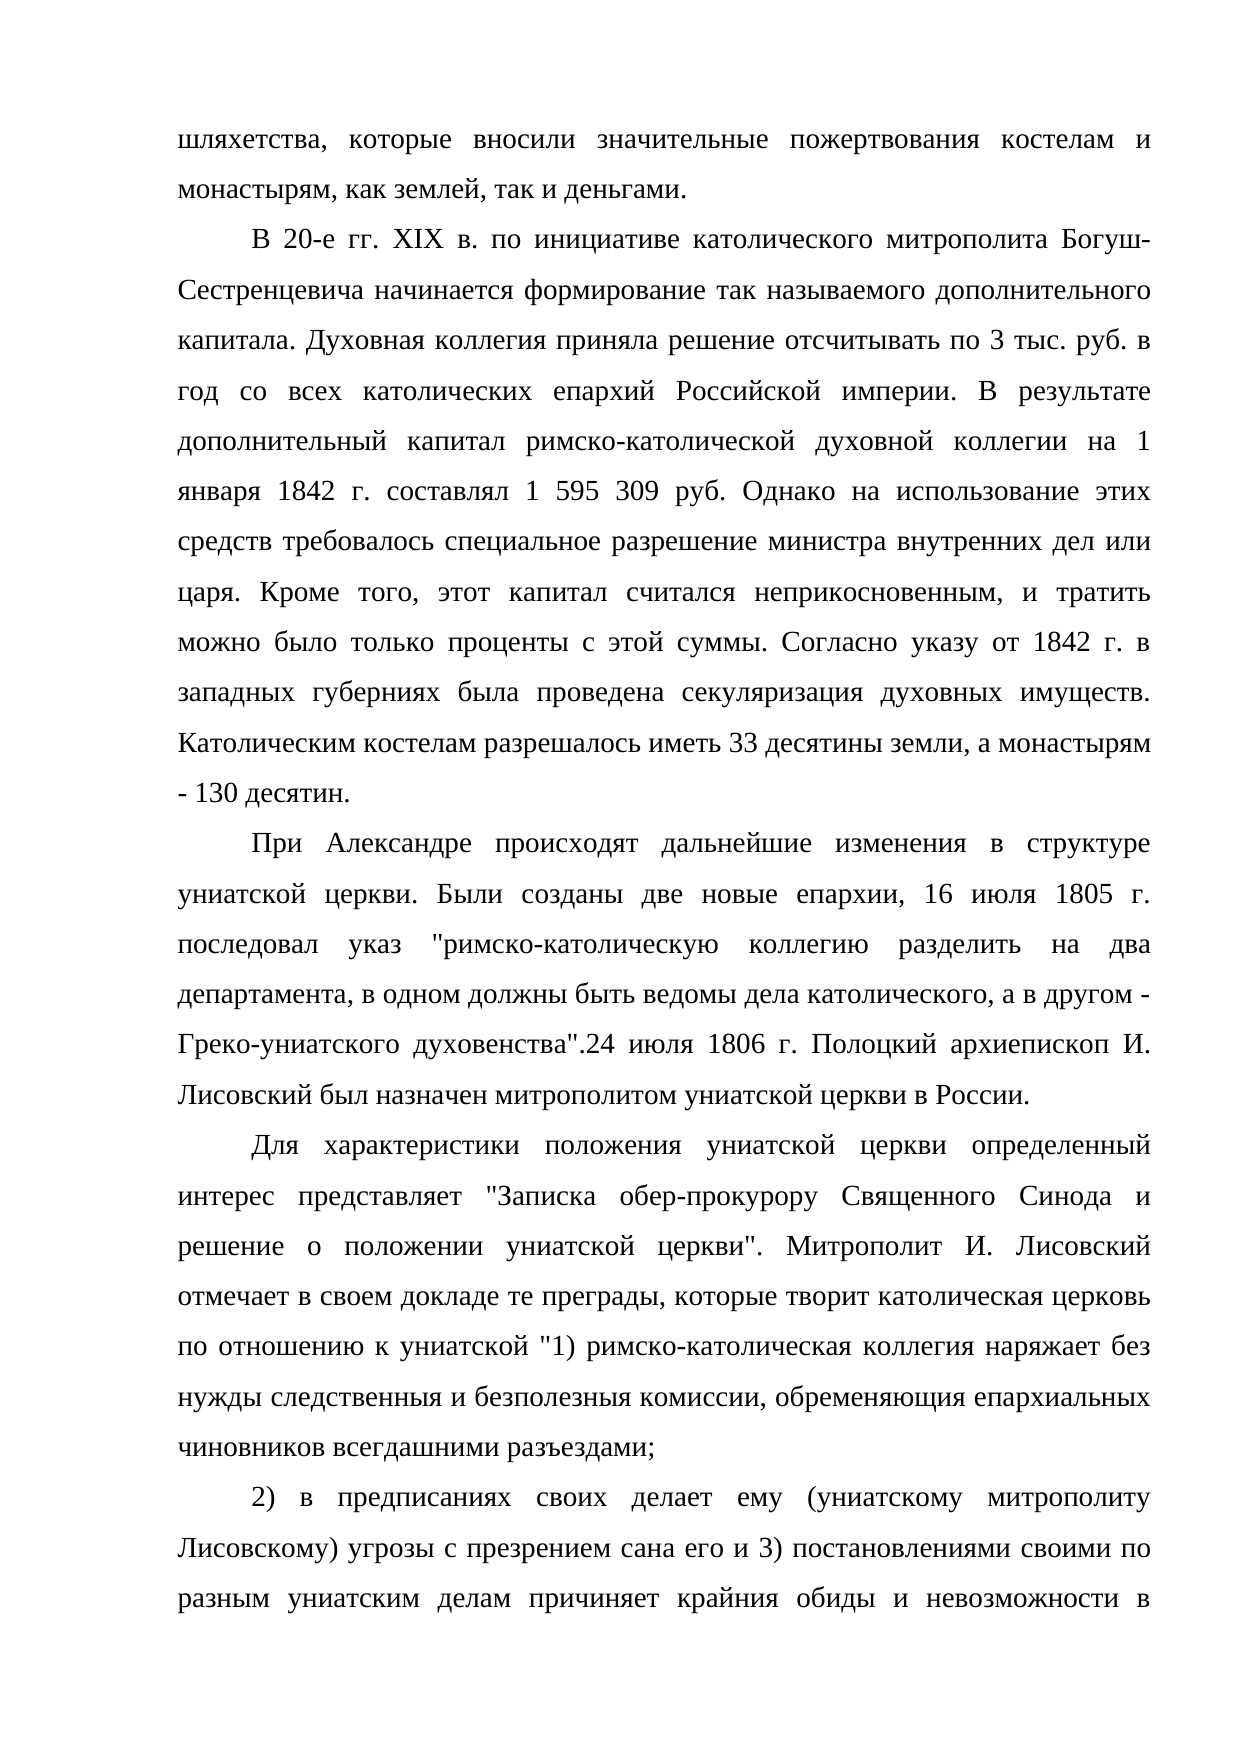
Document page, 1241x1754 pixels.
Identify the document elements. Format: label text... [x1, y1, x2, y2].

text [177, 121, 1152, 205]
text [177, 1479, 1152, 1614]
text Для характеристики положения униатской церкви определенный интерес представляет "Записка обер-прокурору Священного Синода и решение о положении униатской церкви". Митрополит И. Лисовский отмечает в своем докладе те преграды, которые творит католическая церковь по отношению к униатской "1) римско-католическая коллегия наряжает без нужды следственныя и безполезныя комиссии, обременяющия епархиальных чиновников всегдашними разъездами; [177, 1127, 1152, 1463]
text В 20-е гг. XIX в. по инициативе католического митрополита Богуш-Сестренцевича начинается формирование так называемого дополнительного капитала. Духовная коллегия приняла решение отсчитывать по 3 тыс. руб. в год со всех католических епархий Российской империи. В результате дополнительный капитал римско-католической духовной коллегии на 1 января . составлял 1 595 309 руб. Однако на использование этих средств требовалось специальное разрешение министра внутренних дел или царя. Кроме того, этот капитал считался неприкосновенным, и тратить можно было только проценты с этой суммы. Согласно указу от . в западных губерниях была проведена секуляризация духовных имуществ. Католическим костелам разрешалось иметь 33 десятины земли, а монастырям - 130 десятин. [177, 222, 1152, 809]
text При Александре происходят дальнейшие изменения в структуре униатской церкви. Были созданы две новые епархии, 16 июля . последовал указ "римско-католическую коллегию разделить на два департамента, в одном должны быть ведомы дела католического, а в другом - Греко-униатского духовенства".24 июля . Полоцкий архиепископ И. Лисовский был назначен митрополитом униатской церкви в России. [177, 825, 1152, 1111]
